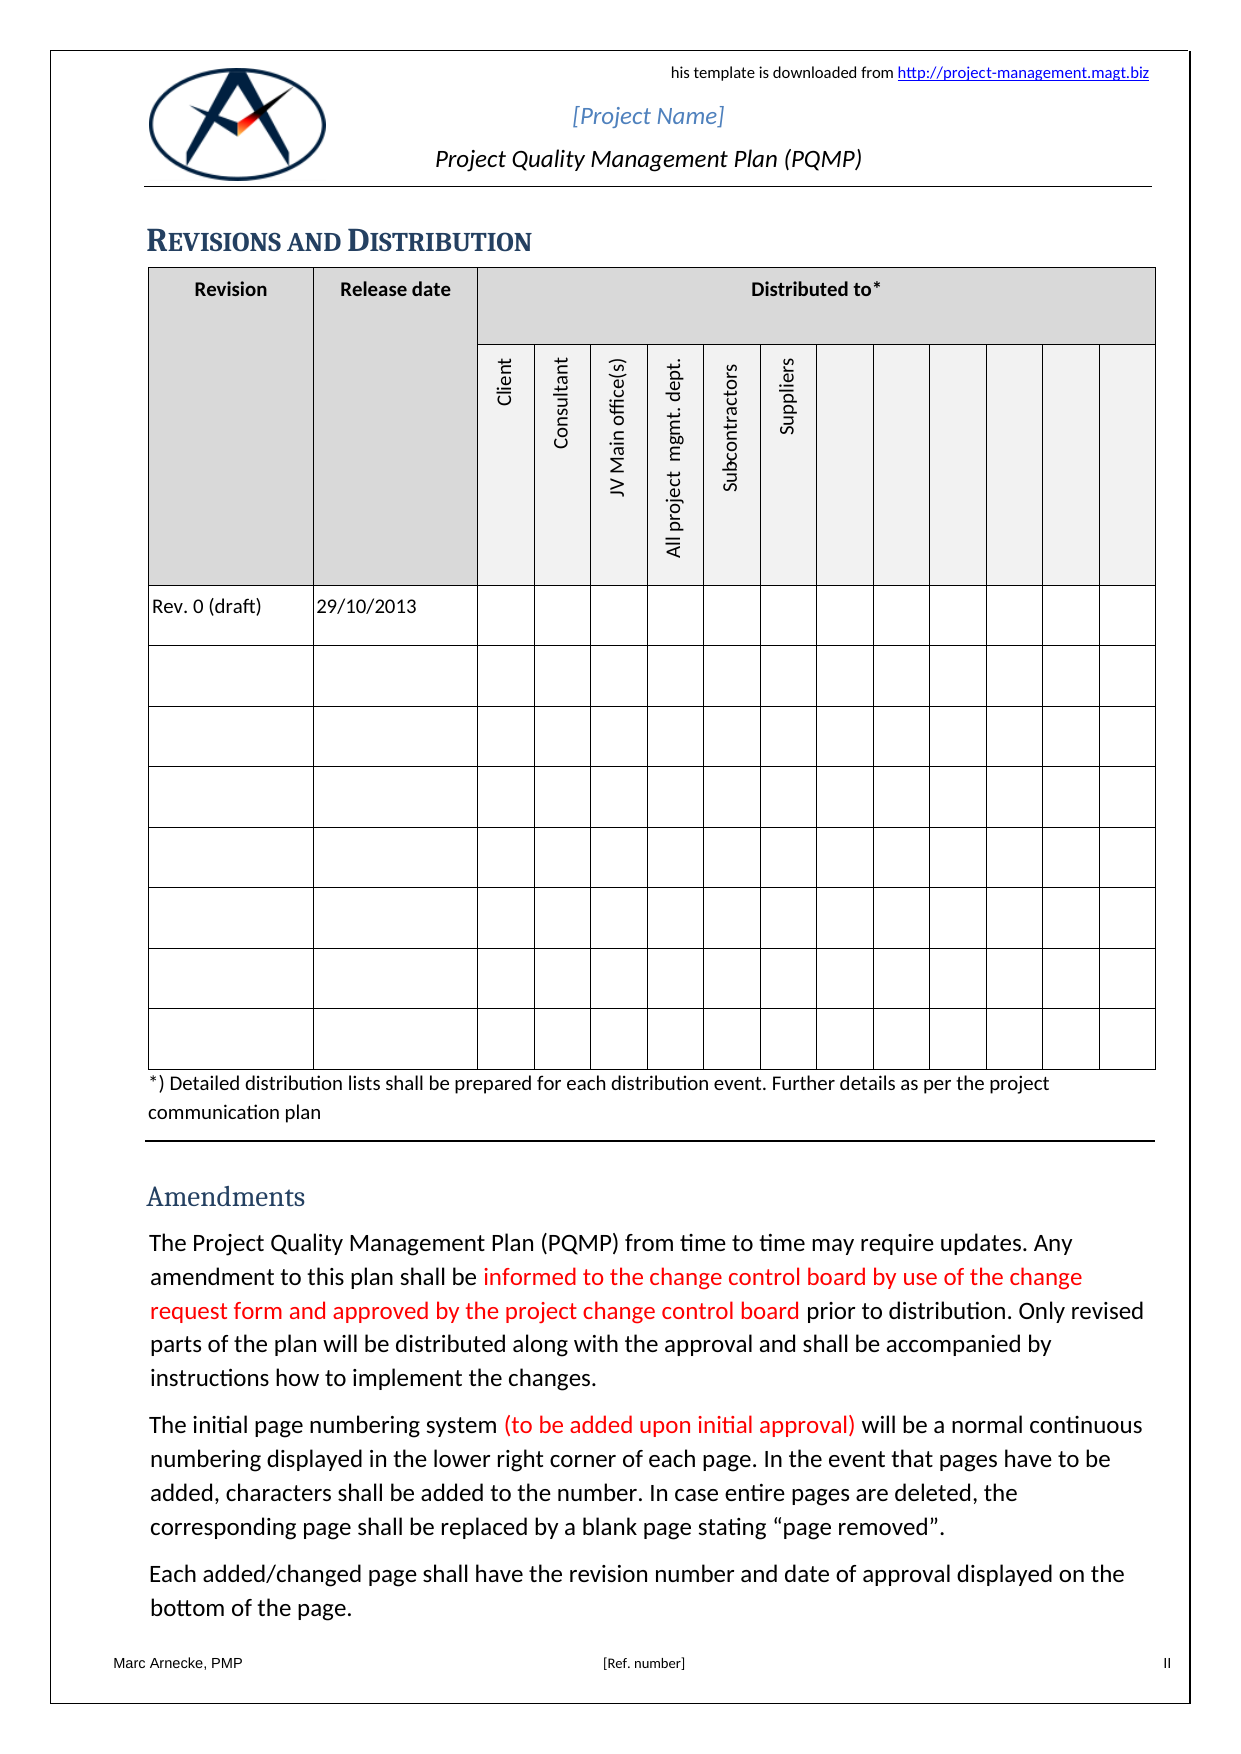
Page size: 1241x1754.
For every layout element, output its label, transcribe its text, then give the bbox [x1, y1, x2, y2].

table_cell [314, 767, 477, 827]
table_cell [987, 888, 1042, 948]
table_cell [478, 1009, 534, 1069]
table_cell [761, 646, 816, 706]
subtitle REVISIONS AND DISTRIBUTION [146, 221, 1149, 260]
table_cell [149, 1009, 313, 1069]
table_cell [1043, 646, 1099, 706]
table_cell [1043, 949, 1099, 1008]
table_cell [314, 828, 477, 887]
table_header [647, 268, 704, 344]
table_cell [930, 1009, 986, 1069]
table_cell [930, 888, 986, 948]
table_cell [761, 767, 816, 827]
table_cell [874, 1009, 929, 1069]
table_header Release date [314, 268, 477, 585]
table_cell [987, 345, 1042, 585]
table_cell [817, 767, 873, 827]
table_cell [149, 888, 313, 948]
text The initial page numbering system (to be added upon initial approval) will be a normal continuous numbering displayed in the lower right corner of each page. In the event that pages have to be added, characters shall be added to the number. In case entire pages are deleted, the corresponding page shall be replaced by a blank page stating “page removed”. [149, 1410, 1151, 1542]
table_cell [591, 707, 647, 766]
table_cell [535, 949, 590, 1008]
table_cell [535, 586, 590, 645]
table_cell [1100, 888, 1155, 948]
table_cell [648, 949, 703, 1008]
table_cell [817, 888, 873, 948]
table_cell [1100, 767, 1155, 827]
table_cell [591, 345, 647, 585]
table_cell [704, 707, 760, 766]
table_cell [930, 345, 986, 585]
table_cell [149, 949, 313, 1008]
table_cell [704, 586, 760, 645]
table_cell [817, 345, 873, 585]
table_cell [930, 646, 986, 706]
table_header Revision [149, 268, 313, 585]
table_cell [535, 707, 590, 766]
table_cell [1043, 888, 1099, 948]
table_cell [761, 828, 816, 887]
table_cell [478, 888, 534, 948]
table_cell [761, 949, 816, 1008]
table_cell [874, 345, 929, 585]
table_cell [987, 707, 1042, 766]
table_cell [648, 767, 703, 827]
table_cell [478, 646, 534, 706]
table_cell [535, 1009, 590, 1069]
subtitle Amendments [146, 1180, 1149, 1214]
table_cell [314, 1009, 477, 1069]
table_cell [591, 1009, 647, 1069]
table_cell [648, 888, 703, 948]
table_cell [314, 707, 477, 766]
table_cell [874, 828, 929, 887]
text The Project Quality Management Plan (PQMP) from time to time may require updates. Any amendment to this plan shall be informed to the change control board by use of the change request form and approved by the project change control board prior to distribution. Only revised parts of the plan will be distributed along with the approval and shall be accompanied by instructions how to implement the changes. [149, 1227, 1151, 1393]
table_cell [535, 888, 590, 948]
table_cell [1100, 1009, 1155, 1069]
table_cell [478, 345, 534, 585]
table_cell [1100, 828, 1155, 887]
table_cell [987, 949, 1042, 1008]
table_cell [874, 646, 929, 706]
picture [149, 68, 326, 181]
table_cell [704, 646, 760, 706]
table_cell [478, 707, 534, 766]
table_cell [1100, 707, 1155, 766]
table_cell [1043, 707, 1099, 766]
table_cell [817, 949, 873, 1008]
table_cell [591, 646, 647, 706]
table_cell [1043, 767, 1099, 827]
table_cell [817, 828, 873, 887]
table_cell [1043, 345, 1099, 585]
table_cell [591, 949, 647, 1008]
table_cell [535, 646, 590, 706]
table_cell [591, 767, 647, 827]
table_cell [817, 646, 873, 706]
table_cell [648, 345, 703, 585]
table_cell [704, 888, 760, 948]
table_cell [987, 1009, 1042, 1069]
table_cell [149, 767, 313, 827]
table_cell [478, 949, 534, 1008]
table_cell [874, 707, 929, 766]
table_cell [761, 345, 816, 585]
table_cell [1100, 586, 1155, 645]
table_cell [761, 586, 816, 645]
table_cell [817, 1009, 873, 1069]
table_cell [648, 586, 703, 645]
table_cell [1043, 1009, 1099, 1069]
table_cell [987, 586, 1042, 645]
table_cell [314, 888, 477, 948]
table_cell [149, 646, 313, 706]
table_cell [535, 345, 590, 585]
table_cell [930, 586, 986, 645]
table_cell [987, 828, 1042, 887]
table_cell [930, 767, 986, 827]
table_cell 29/10/2013 [314, 586, 477, 645]
text *) Detailed distribution lists shall be prepared for each distribution event. Further details as per the project communication plan [148, 1070, 1152, 1124]
table_cell [987, 646, 1042, 706]
text Each added/changed page shall have the revision number and date of approval displayed on the bottom of the page. [149, 1558, 1151, 1623]
table_cell [591, 828, 647, 887]
table_header Distributed to* [704, 268, 1155, 344]
table_header [478, 268, 591, 344]
table_cell [761, 707, 816, 766]
table_cell [478, 828, 534, 887]
table_cell [930, 707, 986, 766]
table_cell [704, 767, 760, 827]
table_cell [314, 646, 477, 706]
table_cell [1043, 828, 1099, 887]
table_cell [1043, 586, 1099, 645]
table_cell [648, 1009, 703, 1069]
table_cell [149, 828, 313, 887]
table_cell [704, 828, 760, 887]
table_cell [478, 767, 534, 827]
table_cell [149, 707, 313, 766]
table_cell [1100, 345, 1155, 585]
table_cell [930, 828, 986, 887]
table_cell [817, 586, 873, 645]
table_cell [314, 949, 477, 1008]
table_cell [930, 949, 986, 1008]
table_cell [704, 1009, 760, 1069]
table_cell [591, 888, 647, 948]
table_cell [478, 586, 534, 645]
table_cell [1100, 646, 1155, 706]
table_cell [874, 767, 929, 827]
table_cell [535, 828, 590, 887]
table_cell [704, 345, 760, 585]
table_cell [704, 949, 760, 1008]
table_cell [817, 707, 873, 766]
table_cell [987, 767, 1042, 827]
table_cell [648, 707, 703, 766]
table_cell [1100, 949, 1155, 1008]
table_cell [648, 828, 703, 887]
table_cell [874, 888, 929, 948]
table_cell [535, 767, 590, 827]
table_cell [648, 646, 703, 706]
table_header [591, 268, 647, 344]
table_cell [874, 949, 929, 1008]
table_cell [761, 888, 816, 948]
table_cell [591, 586, 647, 645]
table_cell [874, 586, 929, 645]
table_cell Rev. 0 (draft) [149, 586, 313, 645]
table_cell [761, 1009, 816, 1069]
